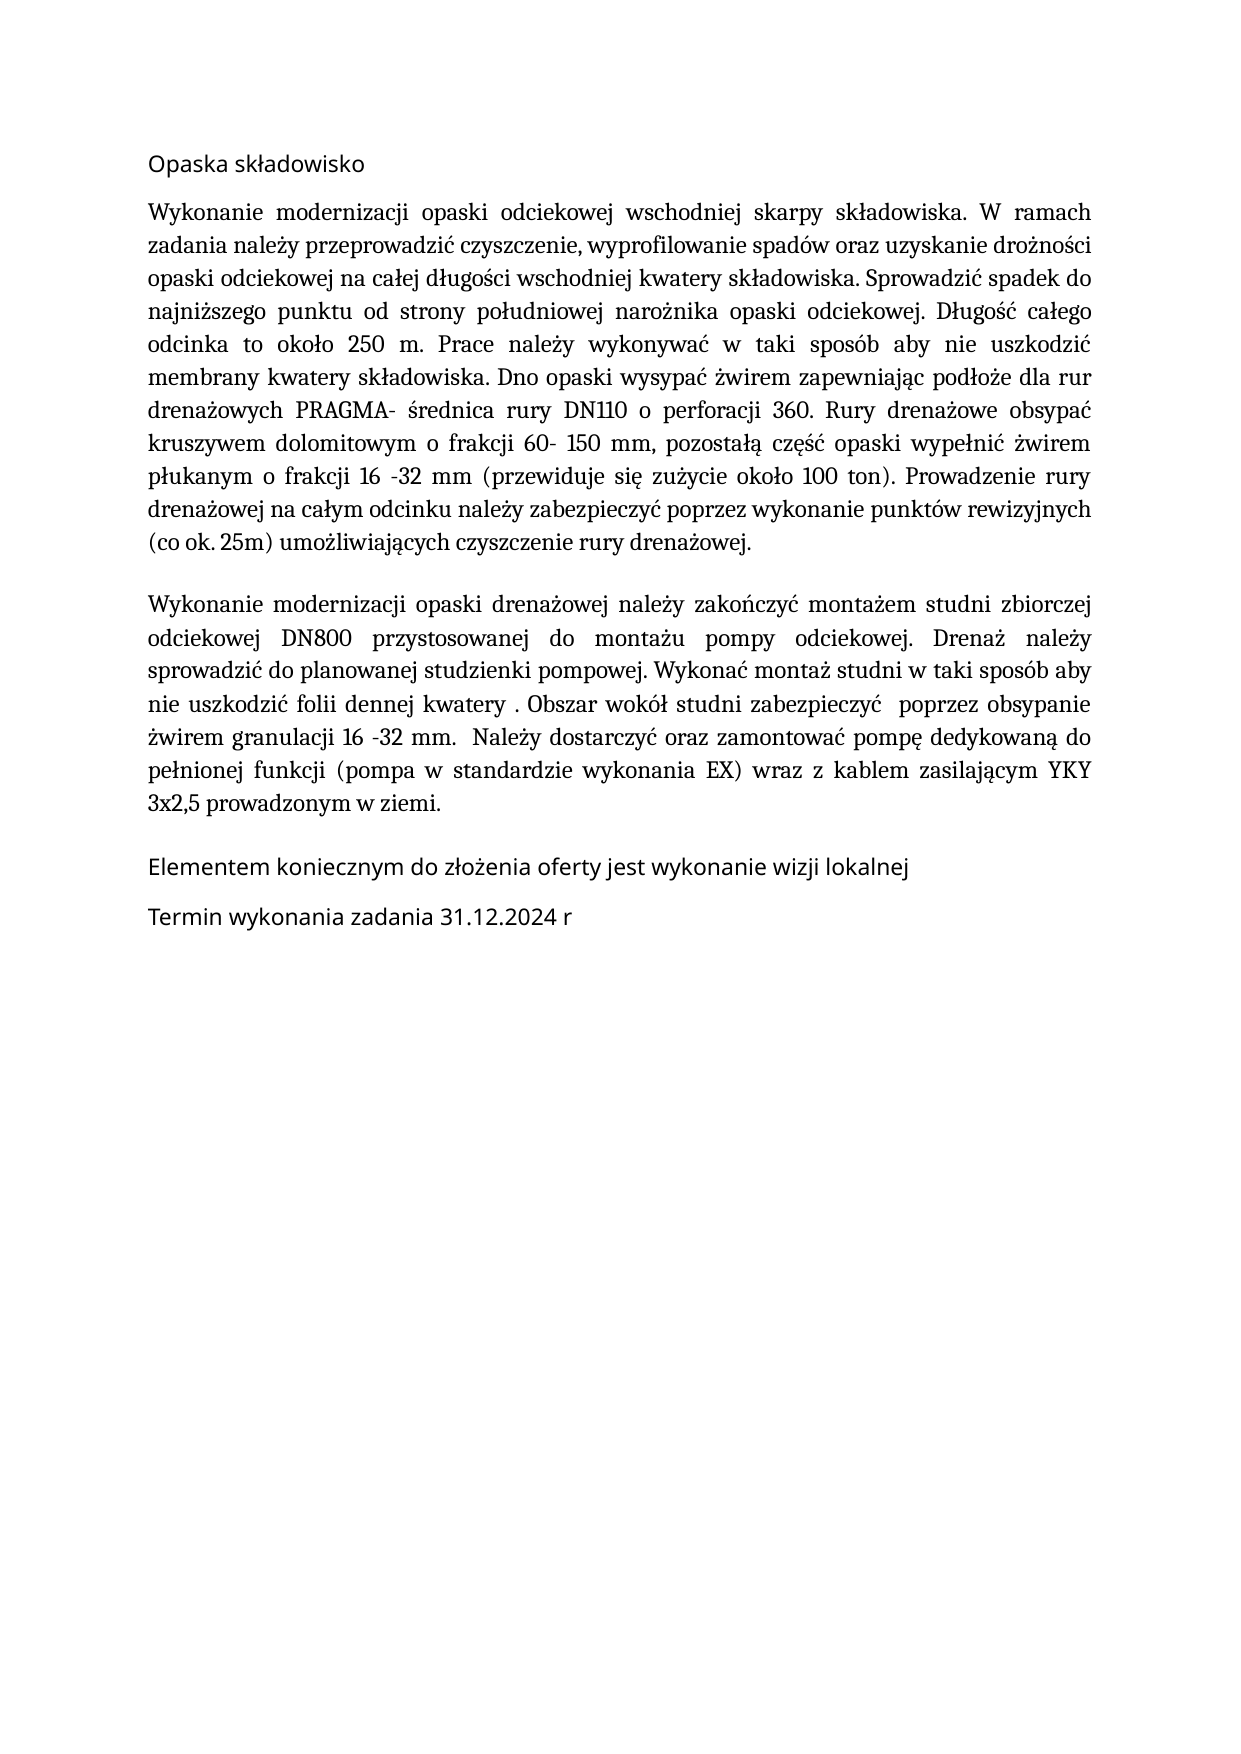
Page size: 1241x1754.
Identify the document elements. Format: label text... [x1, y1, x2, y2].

text Wykonanie modernizacji opaski odciekowej wschodniej skarpy składowiska. W ramach zadania należy przeprowadzić czyszczenie, wyprofilowanie spadów oraz uzyskanie drożności opaski odciekowej na całej długości wschodniej kwatery składowiska. Sprowadzić spadek do najniższego punktu od strony południowej narożnika opaski odciekowej. Długość całego odcinka to około 250 m. Prace należy wykonywać w taki sposób aby nie uszkodzić membrany kwatery składowiska. Dno opaski wysypać żwirem zapewniając podłoże dla rur drenażowych PRAGMA- średnica rury DN110 o perforacji 360. Rury drenażowe obsypać kruszywem dolomitowym o frakcji 60- 150 mm, pozostałą część opaski wypełnić żwirem płukanym o frakcji 16 -32 mm (przewiduje się zużycie około 100 ton). Prowadzenie rury drenażowej na całym odcinku należy zabezpieczyć poprzez wykonanie punktów rewizyjnych (co ok. 25m) umożliwiających czyszczenie rury drenażowej. [148, 198, 1093, 557]
text Wykonanie modernizacji opaski drenażowej należy zakończyć montażem studni zbiorczej odciekowej DN800 przystosowanej do montażu pompy odciekowej. Drenaż należy sprowadzić do planowanej studzienki pompowej. Wykonać montaż studni w taki sposób aby nie uszkodzić folii dennej kwatery . Obszar wokół studni zabezpieczyć poprzez obsypanie żwirem granulacji 16 -32 mm. Należy dostarczyć oraz zamontować pompę dedykowaną do pełnionej funkcji (pompa w standardzie wykonania EX) wraz z kablem zasilającym YKY 3x2,5 prowadzonym w ziemi. [148, 590, 1093, 817]
text Elementem koniecznym do złożenia oferty jest wykonanie wizji lokalnej [148, 851, 1093, 882]
text Termin wykonania zadania 31.12.2024 r [148, 901, 1093, 932]
text Opaska składowisko [148, 148, 1093, 179]
